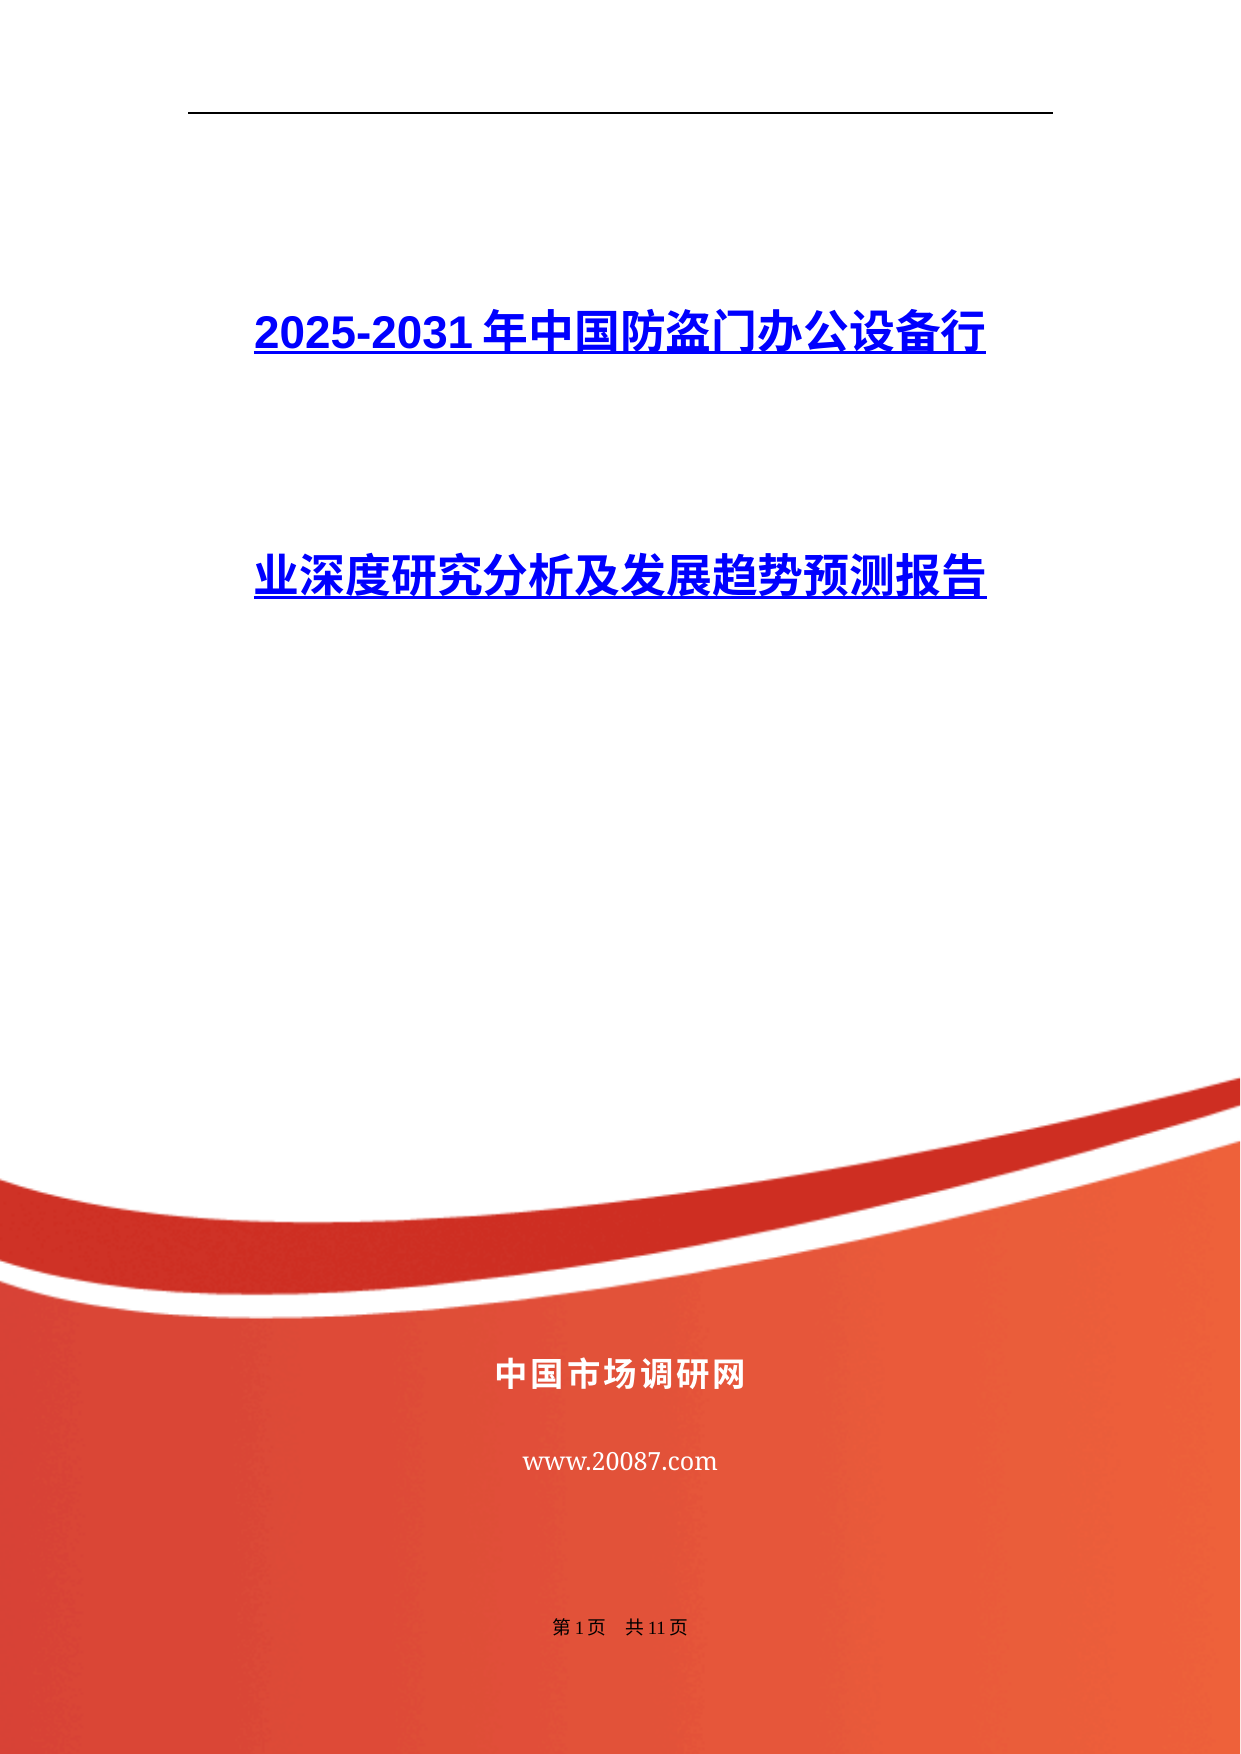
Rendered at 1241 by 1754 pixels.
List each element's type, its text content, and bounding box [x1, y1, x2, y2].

table_header 2025-2031年中国防盗门办公设备行业深度研究分析及发展趋势预测报告 [188, 207, 1053, 773]
text www.20087.com [187, 1428, 1053, 1493]
picture [0, 1006, 1241, 1754]
subtitle 中国市场调研网 [187, 1339, 1053, 1404]
